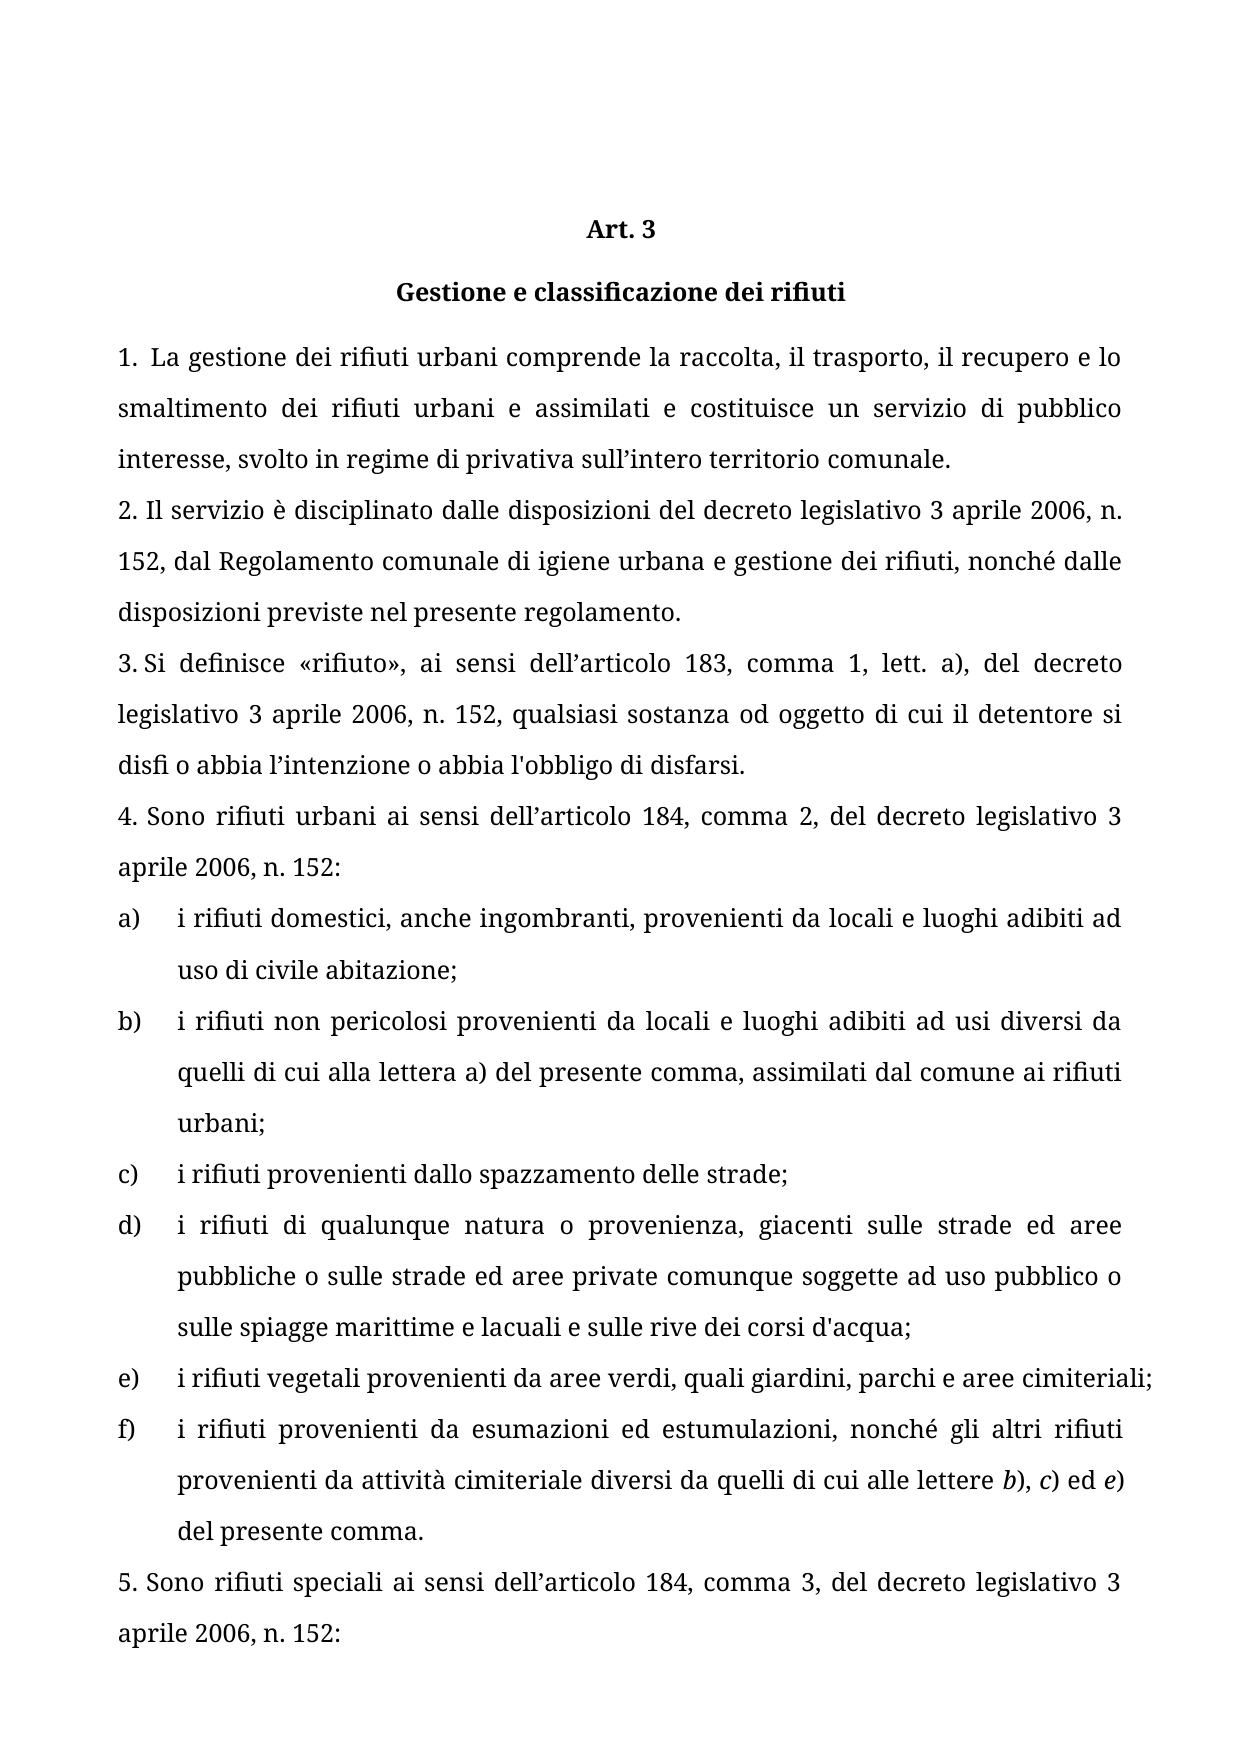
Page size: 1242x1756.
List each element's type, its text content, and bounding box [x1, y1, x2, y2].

list Sono rifiuti speciali ai sensi dell’articolo 184, comma 3, del decreto legislativo 3 aprile 2006, n. 152: [118, 1564, 1123, 1650]
list Il servizio è disciplinato dalle disposizioni del decreto legislativo 3 aprile 2006, n. 152, dal Regolamento comunale di igiene urbana e gestione dei rifiuti, nonché dalle disposizioni previste nel presente regolamento. [118, 493, 1123, 629]
list i rifiuti domestici, anche ingombranti, provenienti da locali e luoghi adibiti ad uso di civile abitazione; [118, 901, 1122, 986]
list i rifiuti provenienti dallo spazzamento delle strade; [118, 1157, 1160, 1191]
list i rifiuti provenienti da esumazioni ed estumulazioni, nonché gli altri rifiuti provenienti da attività cimiteriale diversi da quelli di cui alle lettere b), c) ed e) del presente comma. [118, 1411, 1124, 1547]
list Sono rifiuti urbani ai sensi dell’articolo 184, comma 2, del decreto legislativo 3 aprile 2006, n. 152: [118, 799, 1123, 884]
list i rifiuti di qualunque natura o provenienza, giacenti sulle strade ed aree pubbliche o sulle strade ed aree private comunque soggette ad uso pubblico o sulle spiagge marittime e lacuali e sulle rive dei corsi d'acqua; [118, 1207, 1123, 1343]
list La gestione dei rifiuti urbani comprende la raccolta, il trasporto, il recupero e lo smaltimento dei rifiuti urbani e assimilati e costituisce un servizio di pubblico interesse, svolto in regime di privativa sull’intero territorio comunale. [118, 339, 1123, 476]
list i rifiuti vegetali provenienti da aree verdi, quali giardini, parchi e aree cimiteriali; [118, 1361, 1160, 1395]
list Si definisce «rifiuto», ai sensi dell’articolo 183, comma 1, lett. a), del decreto legislativo 3 aprile 2006, n. 152, qualsiasi sostanza od oggetto di cui il detentore si disfi o abbia l’intenzione o abbia l'obbligo di disfarsi. [118, 646, 1123, 782]
list i rifiuti non pericolosi provenienti da locali e luoghi adibiti ad usi diversi da quelli di cui alla lettera a) del presente comma, assimilati dal comune ai rifiuti urbani; [118, 1004, 1123, 1140]
text Gestione e classificazione dei rifiuti [205, 275, 1036, 309]
subtitle Art. 3 [206, 211, 1036, 245]
